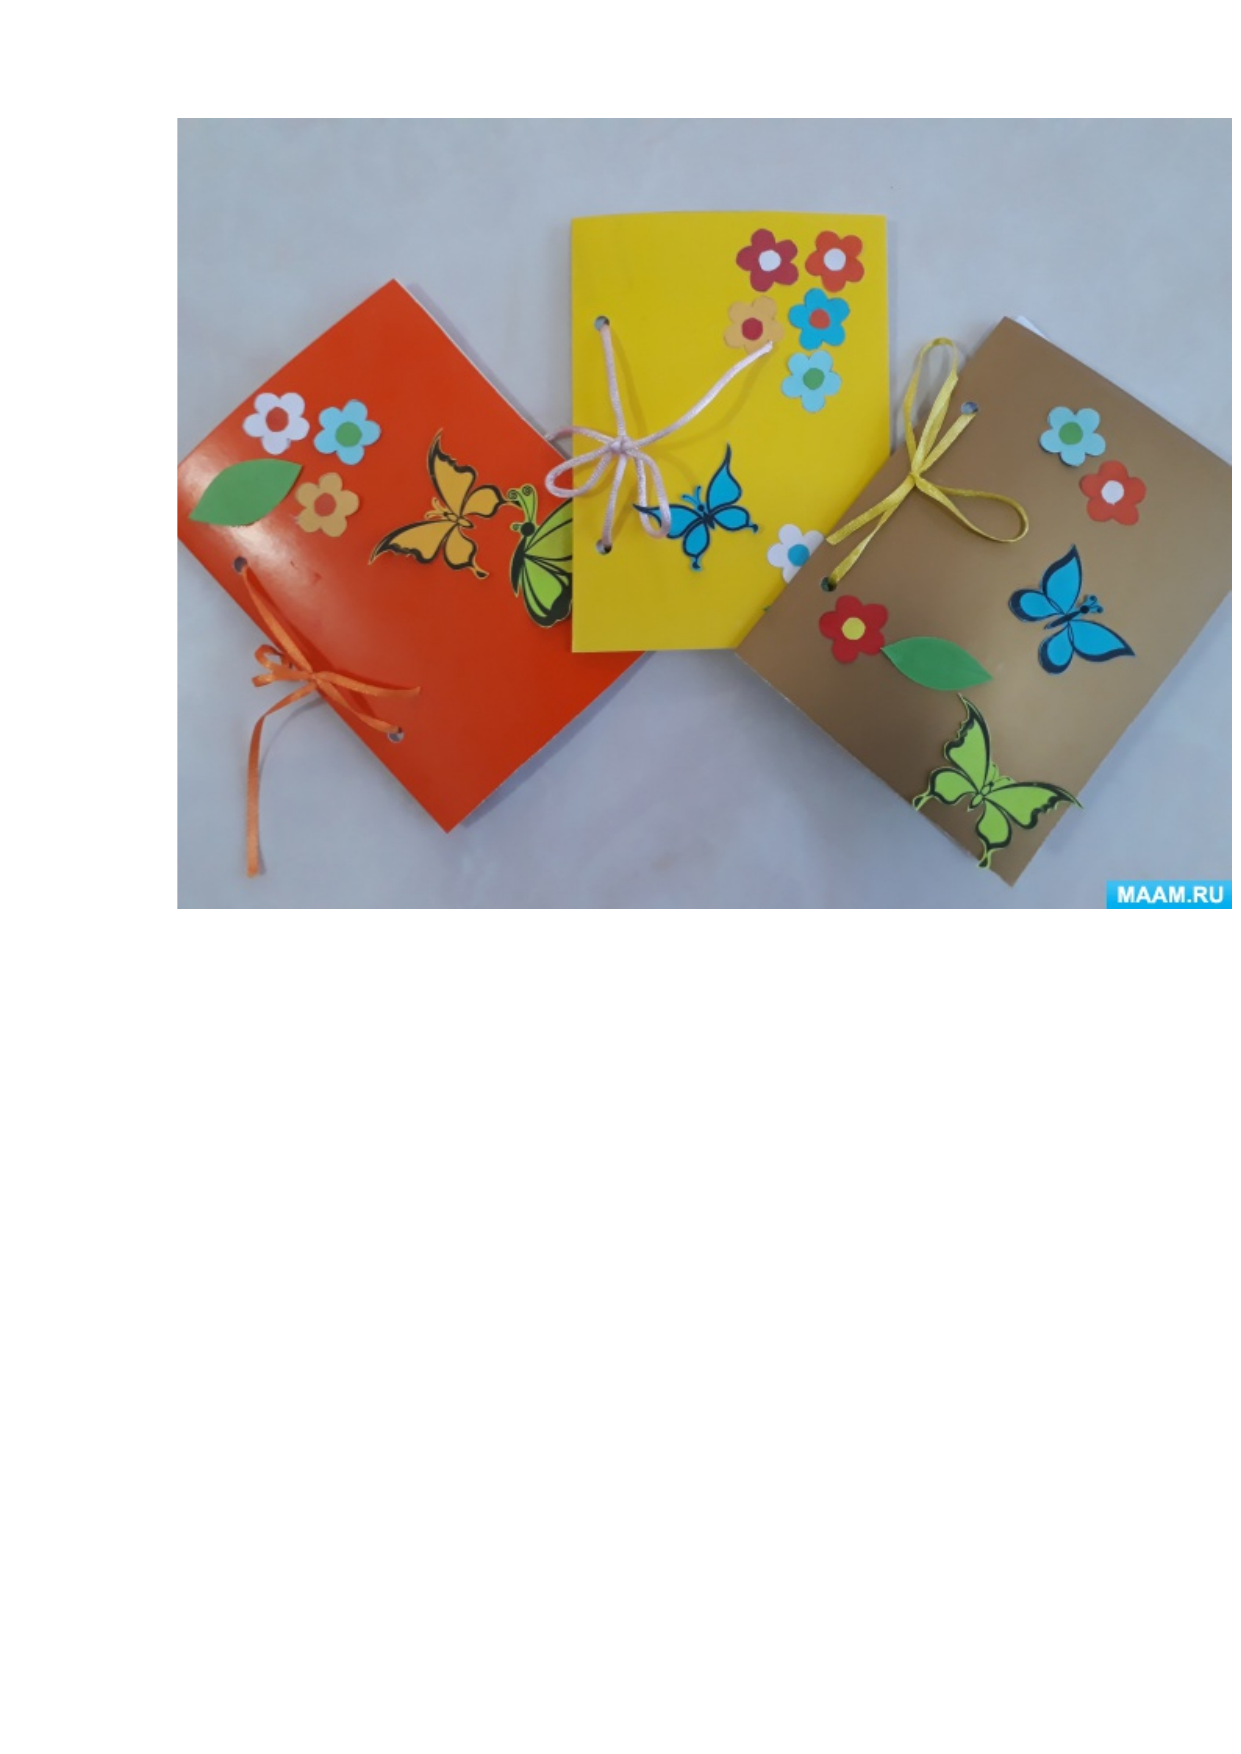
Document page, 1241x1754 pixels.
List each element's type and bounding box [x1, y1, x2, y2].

picture [177, 118, 1232, 909]
